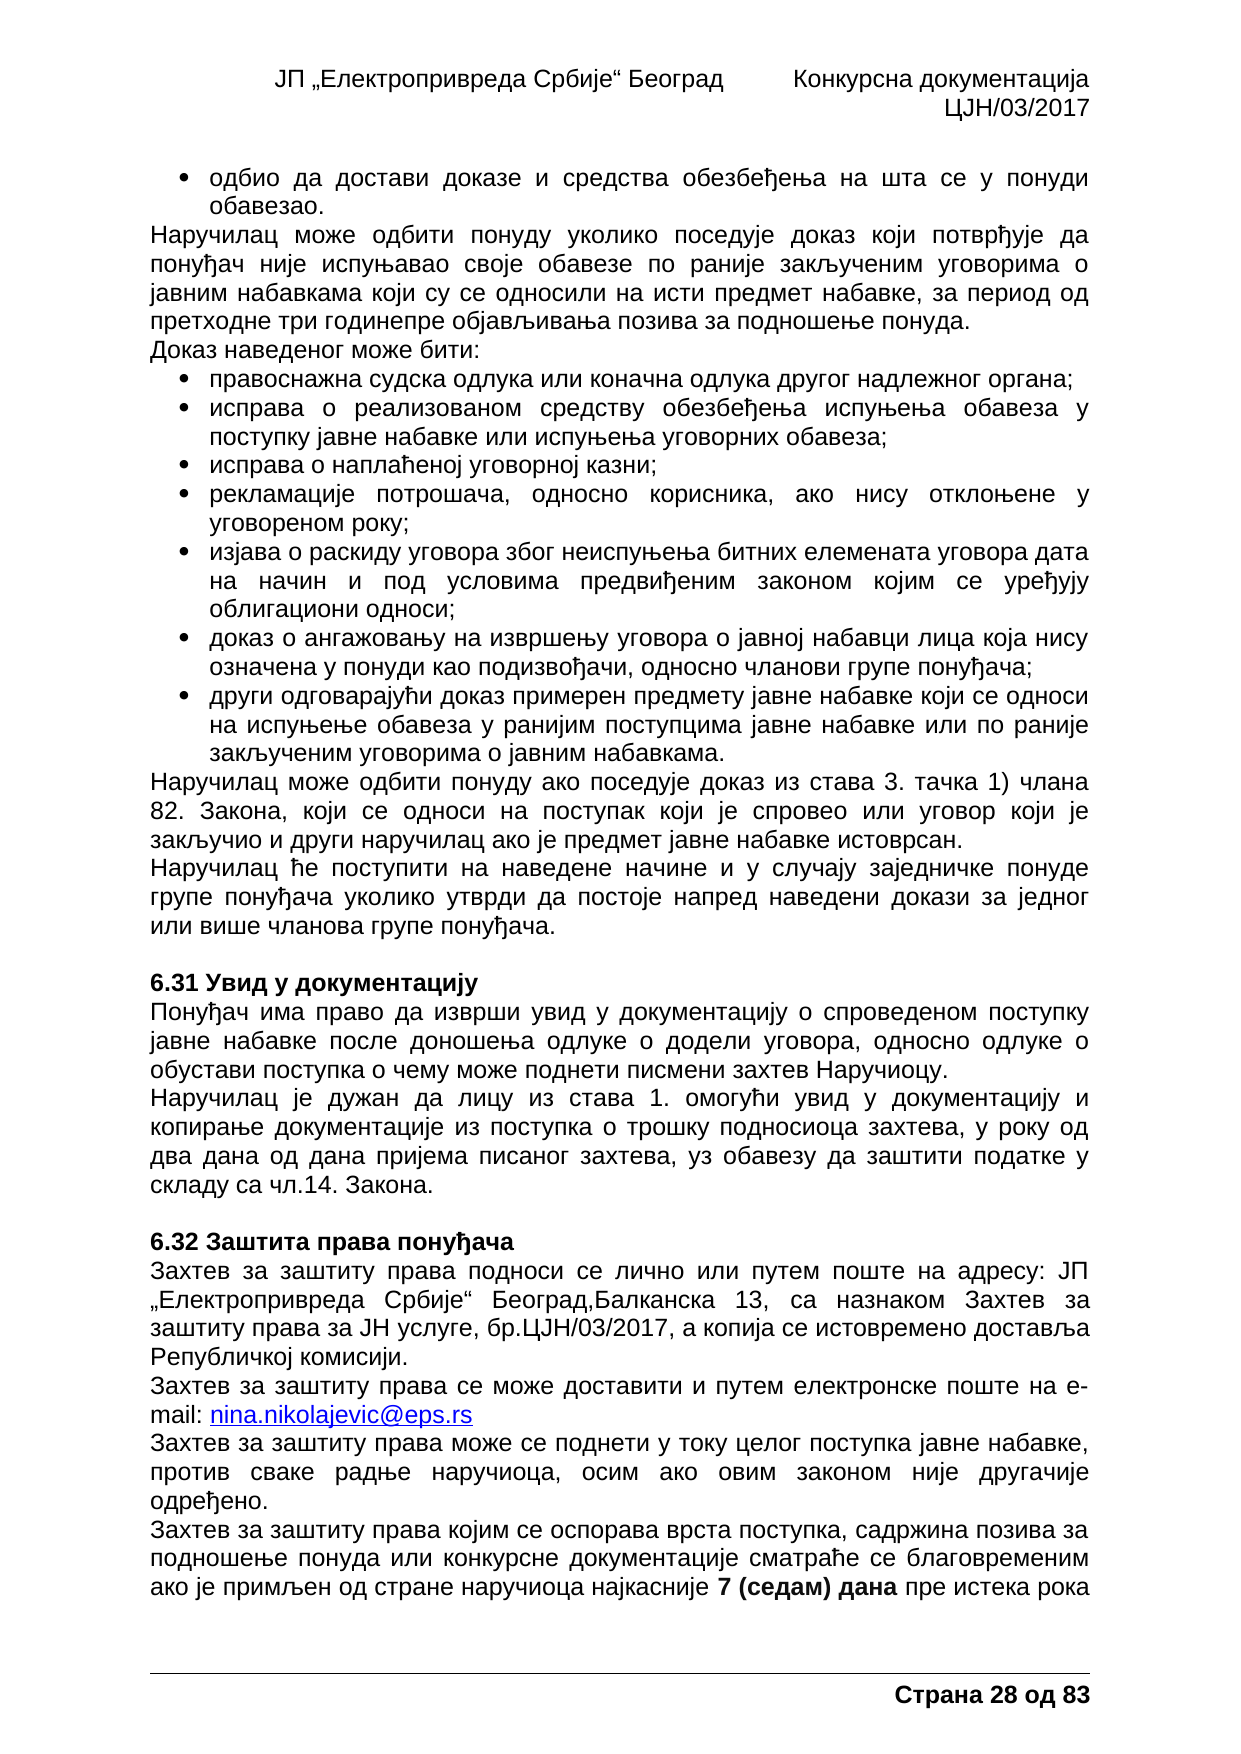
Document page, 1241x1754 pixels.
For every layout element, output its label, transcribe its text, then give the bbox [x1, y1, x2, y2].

text Захтев за заштиту права може се поднети у току целог поступка јавне набавке, против сваке радње наручиоца, осим ако овим законом није другачије одређено. [150, 1428, 1090, 1514]
text одбио да достави доказе и средства обезбеђења на шта се у понуди обавезао. [179, 162, 1090, 220]
text Захтев за заштиту права се може доставити и путем електронске поште на e-mail: nina.nikolajevic@eps.rs [150, 1371, 1090, 1428]
text доказ о ангажовању на извршењу уговора о јавној набавци лица која нису означена у понуди као подизвођачи, односно чланови групе понуђача; [179, 623, 1090, 681]
text исправа о реализованом средству обезбеђења испуњења обавеза у поступку јавне набавке или испуњења уговорних обавеза; [179, 393, 1090, 450]
text рекламације потрошача, односно корисника, ако нису отклоњене у уговореном року; [179, 479, 1090, 537]
text Наручилац ће поступити на наведене начине и у случају заједничке понуде групе понуђача уколико утврди да постоје напред наведени докази за једног или више чланова групе понуђача. [150, 853, 1090, 939]
text Наручилац може одбити понуду уколико поседује доказ који потврђује да понуђач није испуњавао своје обавезе по раније закљученим уговорима о јавним набавкама који су се односили на исти предмет набавке, за период од претходне три годинепре објављивања позива за подношење понуда. [150, 220, 1090, 335]
text Наручилац је дужан да лицу из става 1. омогући увид у документацију и копирање документације из поступка о трошку подносиоца захтева, у року од два дана од дана пријема писаног захтева, уз обавезу да заштити податке у складу са чл.14. Закона. [150, 1083, 1090, 1198]
text 6.31 Увид у документацију [150, 968, 1090, 997]
text други одговарајући доказ примерен предмету јавне набавке који се односи на испуњење обавеза у ранијим поступцима јавне набавке или по раније закљученим уговорима о јавним набавкама. [179, 681, 1090, 767]
text 6.32 Заштита права понуђача [150, 1227, 1090, 1256]
text правоснажна судска одлука или коначна одлука другог надлежног органа; [179, 364, 1090, 393]
text Наручилац може одбити понуду ако поседује доказ из става 3. тачка 1) члана 82. Закона, који се односи на поступак који је спровео или уговор који је закључио и други наручилац ако је предмет јавне набавке истоврсан. [150, 767, 1090, 853]
text исправа о наплаћеној уговорној казни; [179, 450, 1090, 479]
text Понуђач има право да изврши увид у документацију о спроведеном поступку јавне набавке после доношења одлуке о додели уговора, односно одлуке о обустави поступка о чему може поднети писмени захтев Наручиоцу. [150, 997, 1090, 1083]
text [150, 1514, 1090, 1601]
text изјава о раскиду уговора због неиспуњења битних елемената уговора дата на начин и под условима предвиђеним законом којим се уређују облигациони односи; [179, 537, 1090, 623]
text Доказ наведеног може бити: [150, 335, 1090, 364]
text Захтев за заштиту права подноси се лично или путем поште на адресу: ЈП „Електропривреда Србије“ Београд,Балканска 13, са назнаком Захтев за заштиту права за ЈН услуге, бр.ЦЈН/03/2017, а копија се истовремено доставља Републичкој комисији. [150, 1256, 1090, 1371]
